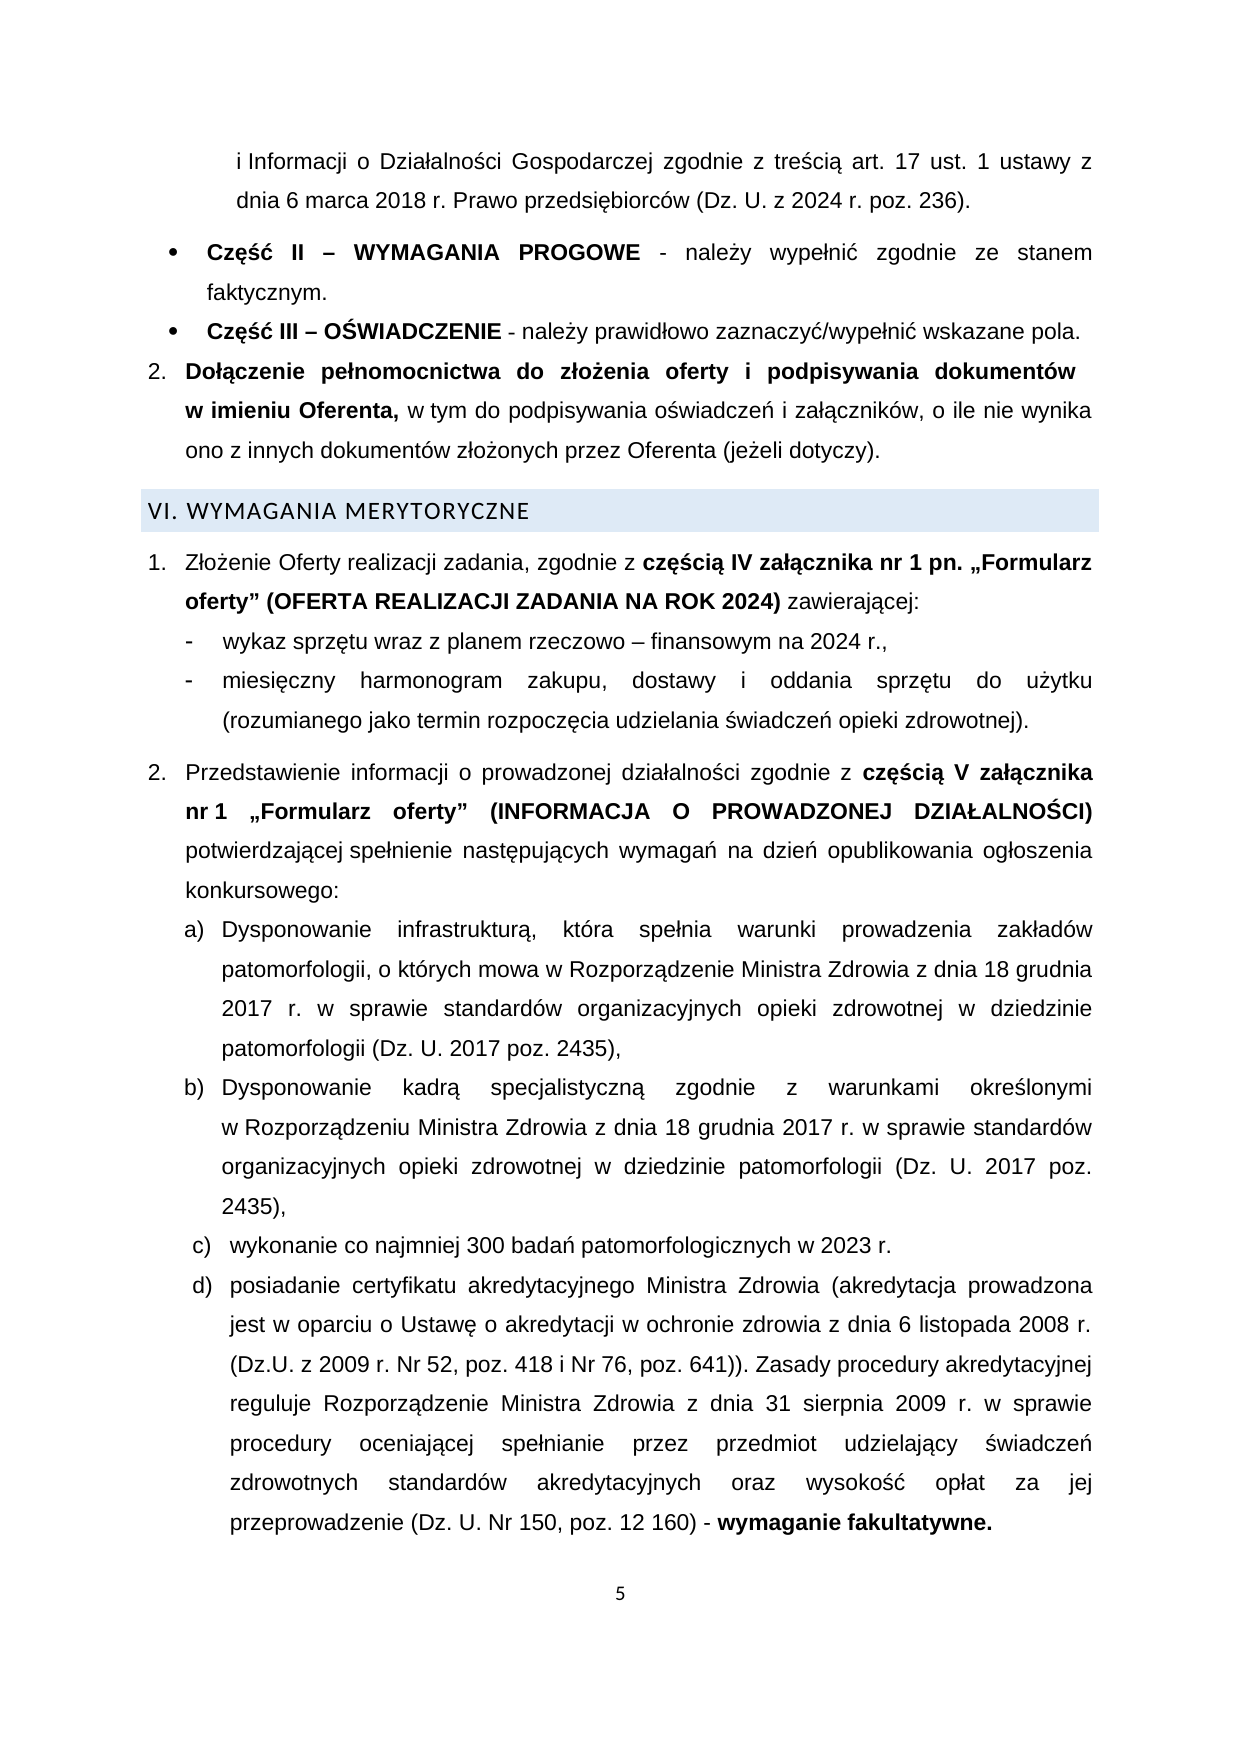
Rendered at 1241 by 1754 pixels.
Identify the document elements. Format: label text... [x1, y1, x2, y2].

list wykaz sprzętu wraz z planem rzeczowo – finansowym na 2024 r., [185, 628, 1093, 654]
list Część II – WYMAGANIA PROGOWE - należy wypełnić zgodnie ze stanem faktycznym. [169, 239, 1093, 305]
list Dołączenie pełnomocnictwa do złożenia oferty i podpisywania dokumentów w imieniu Oferenta, w tym do podpisywania oświadczeń i załączników, o ile nie wynika ono z innych dokumentów złożonych przez Oferenta (jeżeli dotyczy). [148, 358, 1093, 463]
list Część III – OŚWIADCZENIE - należy prawidłowo zaznaczyć/wypełnić wskazane pola. [169, 318, 1093, 344]
subtitle VI. WYMAGANIA MERYTORYCZNE [148, 495, 1093, 525]
list Dysponowanie kadrą specjalistyczną zgodnie z warunkami określonymi w Rozporządzeniu Ministra Zdrowia z dnia 18 grudnia 2017 r. w sprawie standardów organizacyjnych opieki zdrowotnej w dziedzinie patomorfologii (Dz. U. 2017 poz. 2435), [184, 1074, 1093, 1219]
list Przedstawienie informacji o prowadzonej działalności zgodnie z częścią V załącznika nr 1 „Formularz oferty” (INFORMACJA O PROWADZONEJ DZIAŁALNOŚCI) potwierdzającej spełnienie następujących wymagań na dzień opublikowania ogłoszenia konkursowego: [148, 758, 1093, 903]
list Złożenie Oferty realizacji zadania, zgodnie z częścią IV załącznika nr 1 pn. „Formularz oferty” (OFERTA REALIZACJI ZADANIA NA ROK 2024) zawierającej: [148, 549, 1093, 614]
list miesięczny harmonogram zakupu, dostawy i oddania sprzętu do użytku (rozumianego jako termin rozpoczęcia udzielania świadczeń opieki zdrowotnej). [185, 667, 1093, 733]
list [199, 148, 1093, 213]
list Dysponowanie infrastrukturą, która spełnia warunki prowadzenia zakładów patomorfologii, o których mowa w Rozporządzenie Ministra Zdrowia z dnia 18 grudnia 2017 r. w sprawie standardów organizacyjnych opieki zdrowotnej w dziedzinie patomorfologii (Dz. U. 2017 poz. 2435), [184, 916, 1093, 1061]
list wykonanie co najmniej 300 badań patomorfologicznych w 2023 r. [192, 1232, 1093, 1259]
list posiadanie certyfikatu akredytacyjnego Ministra Zdrowia (akredytacja prowadzona jest w oparciu o Ustawę o akredytacji w ochronie zdrowia z dnia 6 listopada 2008 r. (Dz.U. z 2009 r. Nr 52, poz. 418 i Nr 76, poz. 641)). Zasady procedury akredytacyjnej reguluje Rozporządzenie Ministra Zdrowia z dnia 31 sierpnia 2009 r. w sprawie procedury oceniającej spełnianie przez przedmiot udzielający świadczeń zdrowotnych standardów akredytacyjnych oraz wysokość opłat za jej przeprowadzenie (Dz. U. Nr 150, poz. 12 160) - wymaganie fakultatywne. [192, 1272, 1093, 1535]
